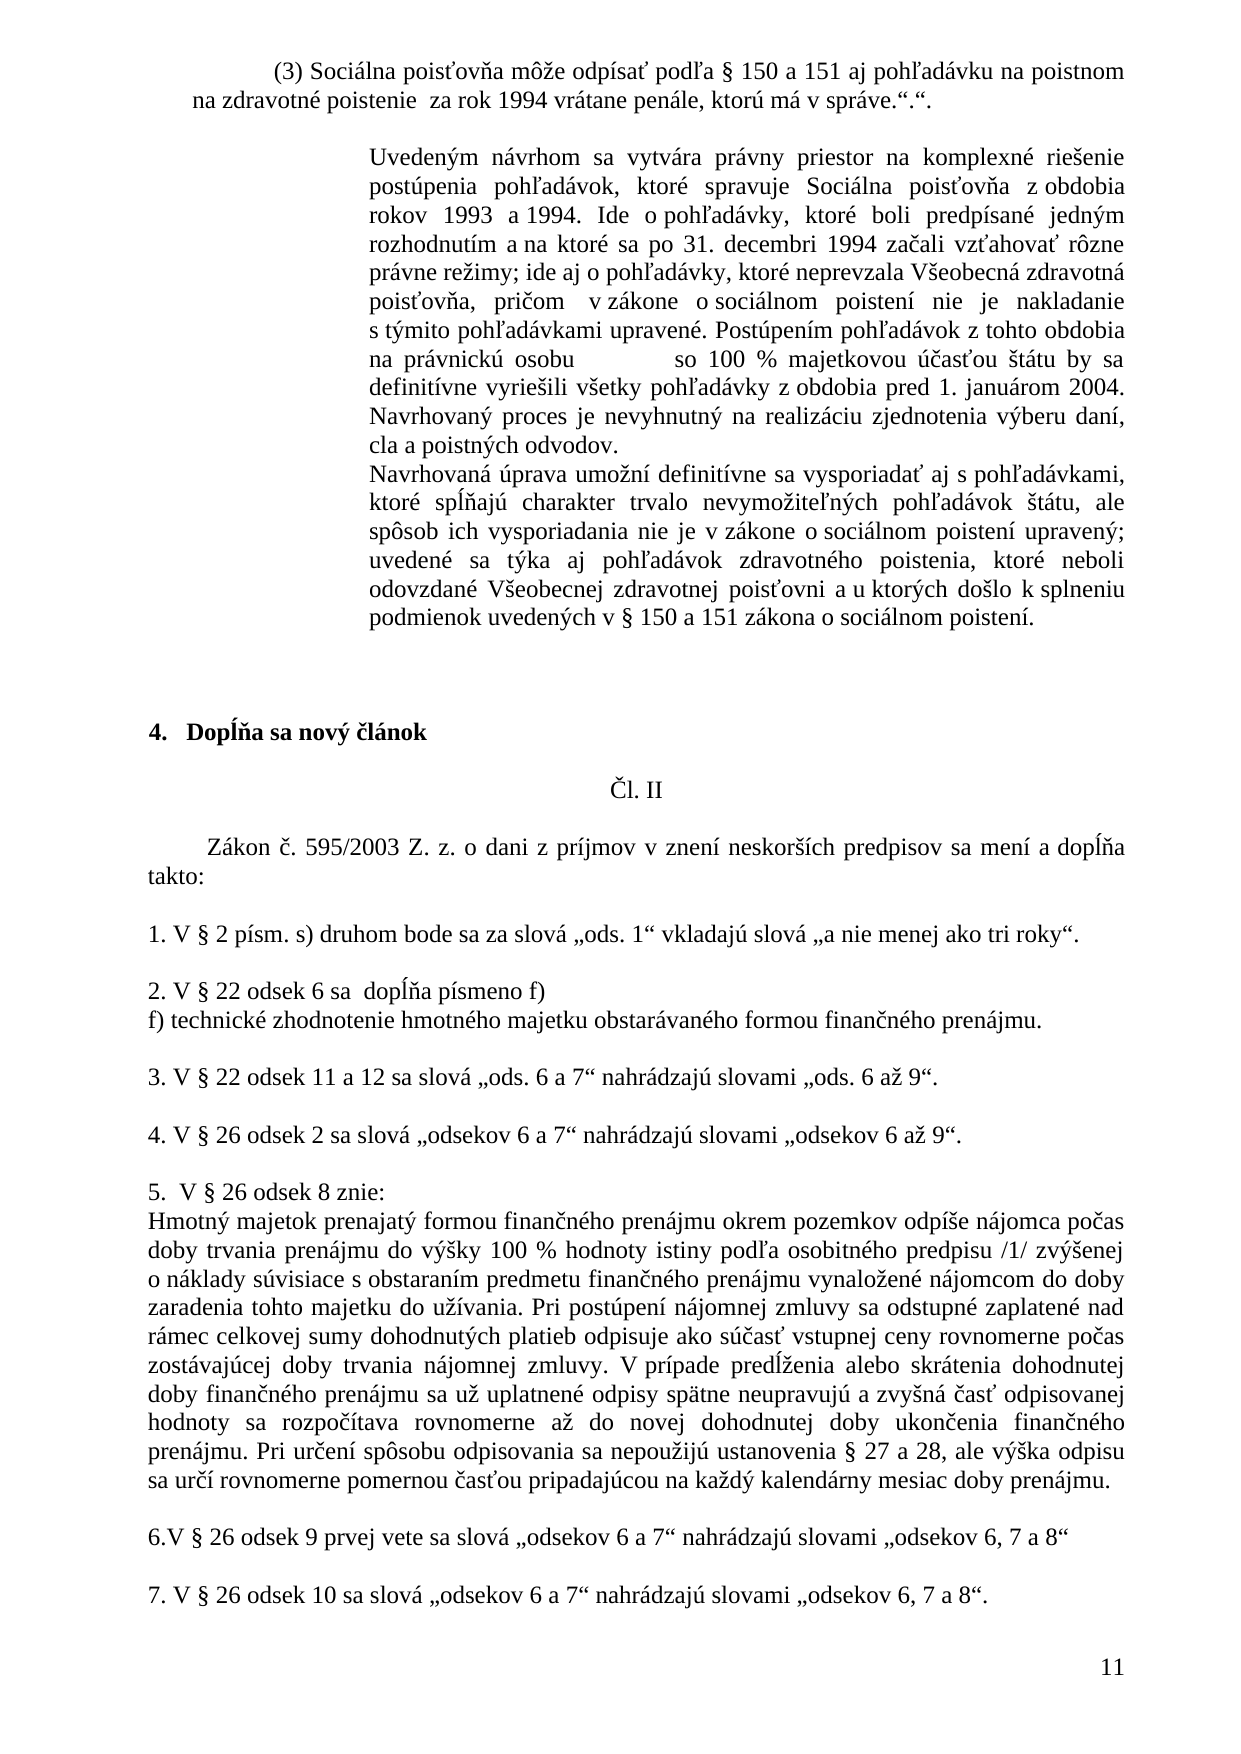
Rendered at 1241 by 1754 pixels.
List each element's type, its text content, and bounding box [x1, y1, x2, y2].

text (3) Sociálna poisťovňa môže odpísať podľa § 150 a 151 aj pohľadávku na poistnom na zdravotné poistenie za rok 1994 vrátane penále, ktorú má v správe.“.“. [148, 56, 1125, 114]
text f) technické zhodnotenie hmotného majetku obstarávaného formou finančného prenájmu. [148, 1005, 1125, 1034]
text Hmotný majetok prenajatý formou finančného prenájmu okrem pozemkov odpíše nájomca počas doby trvania prenájmu do výšky 100 % hodnoty istiny podľa osobitného predpisu /1/ zvýšenej o náklady súvisiace s obstaraním predmetu finančného prenájmu vynaložené nájomcom do doby zaradenia tohto majetku do užívania. Pri postúpení nájomnej zmluvy sa odstupné zaplatené nad rámec celkovej sumy dohodnutých platieb odpisuje ako súčasť vstupnej ceny rovnomerne počas zostávajúcej doby trvania nájomnej zmluvy. V prípade predĺženia alebo skrátenia dohodnutej doby finančného prenájmu sa už uplatnené odpisy spätne neupravujú a zvyšná časť odpisovanej hodnoty sa rozpočítava rovnomerne až do novej dohodnutej doby ukončenia finančného prenájmu. Pri určení spôsobu odpisovania sa nepoužijú ustanovenia § 27 a 28, ale výška odpisu sa určí rovnomerne pomernou časťou pripadajúcou na každý kalendárny mesiac doby prenájmu. [148, 1206, 1125, 1494]
text 3. V § 22 odsek 11 a 12 sa slová „ods. 7“ nahrádzajú slovami „ods. 9“. [148, 1062, 1125, 1091]
text 1. V § 2 písm. s) druhom bode sa za slová „ods. 1“ vkladajú slová „a nie menej ako tri roky“. [148, 919, 1125, 947]
text 6.V § 26 odsek 9 prvej vete sa slová „odsekov 6 a 7“ nahrádzajú slovami „odsekov 6, 7 a 8“ [148, 1522, 1125, 1551]
text Navrhovaná úprava umožní definitívne sa vysporiadať aj s pohľadávkami, ktoré spĺňajú charakter trvalo nevymožiteľných pohľadávok štátu, ale spôsob ich vysporiadania nie je v zákone o sociálnom poistení upravený; uvedené sa týka aj pohľadávok zdravotného poistenia, ktoré neboli odovzdané Všeobecnej zdravotnej poisťovni a u ktorých došlo k splneniu podmienok uvedených v § 151 zákona o sociálnom poistení. [369, 459, 1125, 631]
text 4. V § 26 odsek 2 sa slová „odsekov 7“ nahrádzajú slovami „odsekov 6 až 9“. [148, 1120, 1125, 1149]
list Dopĺňa sa nový článok [148, 717, 1125, 746]
text 2. V § 22 odsek 6 sa dopĺňa písmeno f) [148, 976, 1125, 1005]
text Zákon č. 595/2003 Z. z. o dani z príjmov v znení neskorších predpisov sa mení a dopĺňa takto: [148, 832, 1125, 890]
text 7. V § 26 odsek 10 sa slová „odsekov 6 a 7“ nahrádzajú slovami „odsekov 6, 7 a 8“. [148, 1580, 1125, 1609]
text Uvedeným návrhom sa vytvára právny priestor na komplexné riešenie postúpenia pohľadávok, ktoré spravuje Sociálna poisťovňa z obdobia rokov 1993 a 1994. Ide o pohľadávky, ktoré boli predpísané jedným rozhodnutím a na ktoré sa po 31. decembri 1994 začali vzťahovať rôzne právne režimy; ide aj o pohľadávky, ktoré neprevzala Všeobecná zdravotná poisťovňa, pričom v zákone o sociálnom poistení nie je nakladanie s týmito pohľadávkami upravené. Postúpením pohľadávok z tohto obdobia na právnickú osobu so 100 % majetkovou účasťou štátu by sa definitívne vyriešili všetky pohľadávky z obdobia pred 1. januárom 2004. Navrhovaný proces je nevyhnutný na realizáciu zjednotenia výberu daní, cla a poistných odvodov. [369, 142, 1125, 459]
text Čl. II [148, 775, 1125, 804]
text 5. V § 26 odsek 8 znie: [148, 1177, 1125, 1206]
